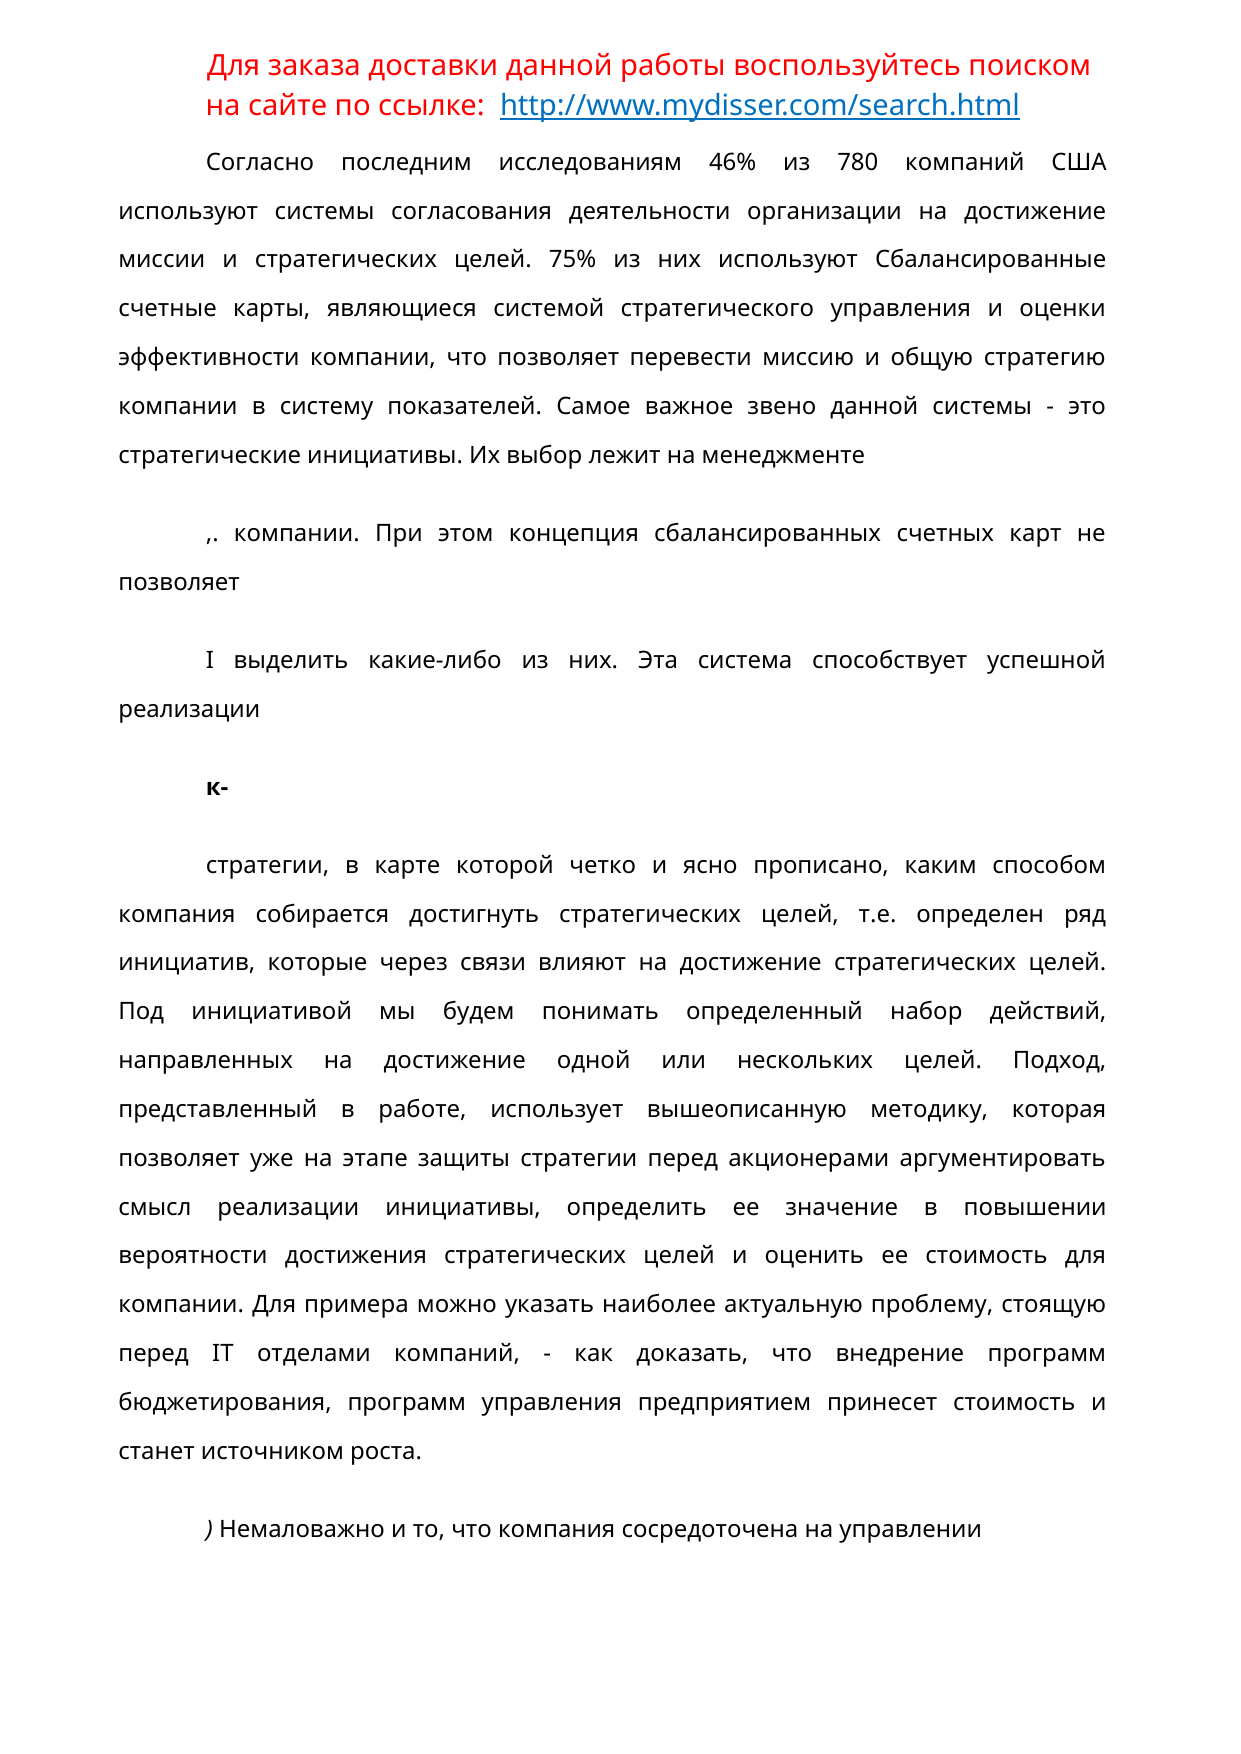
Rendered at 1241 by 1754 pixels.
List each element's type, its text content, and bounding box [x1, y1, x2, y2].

text к- [118, 769, 1107, 802]
text І выделить какие-либо из них. Эта система способствует успешной реализации [118, 643, 1107, 724]
text Согласно последним исследованиям 46% из 780 компаний США используют системы согласования деятельности организации на достижение миссии и стратегических целей. 75% из них используют Сбалансированные счетные карты, являющиеся системой стратегического управления и оценки эффективности компании, что позволяет перевести миссию и общую стратегию компании в систему показателей. Самое важное звено данной системы - это стратегические инициативы. Их выбор лежит на менеджменте [118, 144, 1107, 470]
text стратегии, в карте которой четко и ясно прописано, каким способом компания собирается достигнуть стратегических целей, т.е. определен ряд инициатив, которые через связи влияют на достижение стратегических целей. Под инициативой мы будем понимать определенный набор действий, направленных на достижение одной или нескольких целей. Подход, представленный в работе, использует вышеописанную методику, которая позволяет уже на этапе защиты стратегии перед акционерами аргументировать смысл реализации инициативы, определить ее значение в повышении вероятности достижения стратегических целей и оценить ее стоимость для компании. Для примера можно указать наиболее актуальную проблему, стоящую перед IT отделами компаний, - как доказать, что внедрение программ бюджетирования, программ управления предприятием принесет стоимость и станет источником роста. [118, 847, 1107, 1466]
text ,. компании. При этом концепция сбалансированных счетных карт не позволяет [118, 516, 1107, 597]
text ) Немаловажно и то, что компания сосредоточена на управлении [118, 1512, 1107, 1544]
